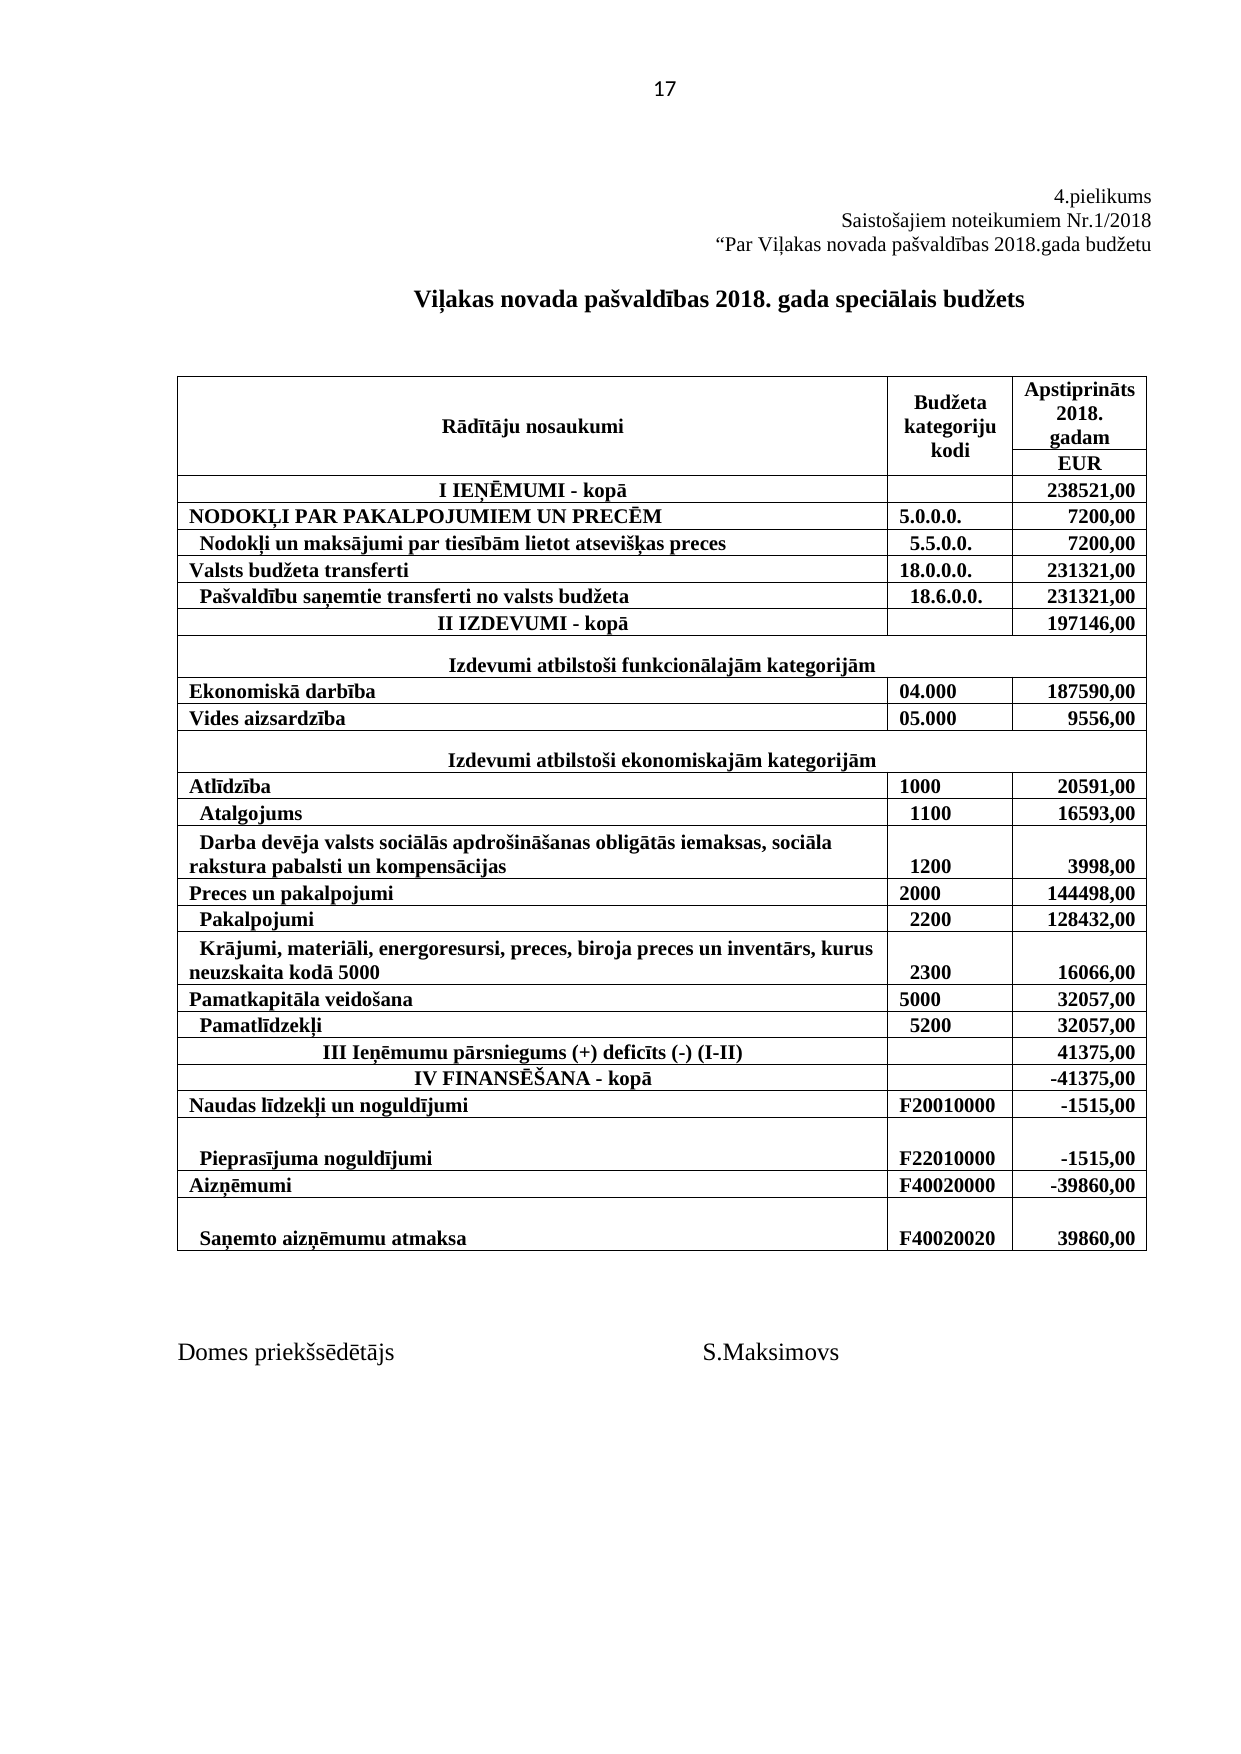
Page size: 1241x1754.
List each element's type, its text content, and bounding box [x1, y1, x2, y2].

table_cell 5.5.0.0. [888, 530, 1012, 555]
table_header Rādītāju nosaukumi [178, 377, 887, 475]
table_cell 16593,00 [1013, 799, 1146, 825]
table_cell -41375,00 [1013, 1065, 1146, 1090]
table_cell 04.000 [888, 678, 1012, 703]
table_cell 238521,00 [1013, 476, 1146, 502]
table_cell 7200,00 [1013, 530, 1146, 555]
table_cell Krājumi, materiāli, energoresursi, preces, biroja preces un inventārs, kurus neuzskaita kodā 5000 [178, 932, 887, 984]
table_cell Preces un pakalpojumi [178, 879, 887, 904]
table_cell 231321,00 [1013, 556, 1146, 582]
table_cell F40020000 [888, 1171, 1012, 1197]
text 4.pielikums [177, 184, 1152, 208]
table_cell 187590,00 [1013, 678, 1146, 703]
table_cell Izdevumi atbilstoši ekonomiskajām kategorijām [178, 731, 1146, 772]
table_cell Vides aizsardzība [178, 704, 887, 730]
table_cell Nodokļi un maksājumi par tiesībām lietot atsevišķas preces [178, 530, 887, 555]
table_cell F22010000 [888, 1118, 1012, 1170]
table_cell 231321,00 [1013, 583, 1146, 608]
table_cell 144498,00 [1013, 879, 1146, 904]
table_cell [888, 1065, 1012, 1090]
list Viļakas novada pašvaldības 2018. gada speciālais budžets [281, 284, 1152, 313]
table_cell [888, 476, 1012, 502]
table_cell 3998,00 [1013, 826, 1146, 878]
table_cell 1000 [888, 773, 1012, 798]
table_cell 2000 [888, 879, 1012, 904]
table_cell 18.0.0.0. [888, 556, 1012, 582]
table_cell [888, 609, 1012, 635]
table_cell Naudas līdzekļi un noguldījumi [178, 1091, 887, 1117]
table_cell 5.0.0.0. [888, 503, 1012, 528]
table_cell NODOKĻI PAR PAKALPOJUMIEM UN PRECĒM [178, 503, 887, 528]
table_header Budžeta kategoriju kodi [888, 377, 1012, 475]
table_cell 20591,00 [1013, 773, 1146, 798]
table_cell F20010000 [888, 1091, 1012, 1117]
table_cell Pamatkapitāla veidošana [178, 985, 887, 1011]
table_cell Pieprasījuma noguldījumi [178, 1118, 887, 1170]
table_cell 128432,00 [1013, 906, 1146, 931]
table_cell 18.6.0.0. [888, 583, 1012, 608]
table_cell 5200 [888, 1012, 1012, 1037]
table_cell -1515,00 [1013, 1091, 1146, 1117]
table_cell Saņemto aizņēmumu atmaksa [178, 1198, 887, 1250]
table_cell IV FINANSĒŠANA - kopā [178, 1065, 887, 1090]
text Domes priekšsēdētājs S.Maksimovs [177, 1337, 1152, 1366]
table_cell Pakalpojumi [178, 906, 887, 931]
table_cell Atlīdzība [178, 773, 887, 798]
table_cell -39860,00 [1013, 1171, 1146, 1197]
table_cell 32057,00 [1013, 985, 1146, 1011]
table_cell 197146,00 [1013, 609, 1146, 635]
table_cell Atalgojums [178, 799, 887, 825]
list Saistošajiem noteikumiem Nr.1/2018 [281, 208, 1152, 232]
table_cell -1515,00 [1013, 1118, 1146, 1170]
table_cell Pamatlīdzekļi [178, 1012, 887, 1037]
table_cell Aizņēmumi [178, 1171, 887, 1197]
table_cell 7200,00 [1013, 503, 1146, 528]
table_cell II IZDEVUMI - kopā [178, 609, 887, 635]
table_cell 5000 [888, 985, 1012, 1011]
table_cell 41375,00 [1013, 1038, 1146, 1064]
list “Par Viļakas novada pašvaldības 2018.gada budžetu [281, 232, 1152, 256]
table_cell 05.000 [888, 704, 1012, 730]
table_header Apstiprināts 2018. gadam [1013, 377, 1146, 449]
table_cell 16066,00 [1013, 932, 1146, 984]
table_cell 1200 [888, 826, 1012, 878]
table_cell Izdevumi atbilstoši funkcionālajām kategorijām [178, 636, 1146, 677]
table_cell III Ieņēmumu pārsniegums (+) deficīts (-) (I-II) [178, 1038, 887, 1064]
table_cell F40020020 [888, 1198, 1012, 1250]
table_cell EUR [1013, 450, 1146, 475]
table_cell [888, 1038, 1012, 1064]
table_cell 2300 [888, 932, 1012, 984]
table_cell 39860,00 [1013, 1198, 1146, 1250]
table_cell Pašvaldību saņemtie transferti no valsts budžeta [178, 583, 887, 608]
table_cell 32057,00 [1013, 1012, 1146, 1037]
table_cell 2200 [888, 906, 1012, 931]
table_cell Darba devēja valsts sociālās apdrošināšanas obligātās iemaksas, sociāla rakstura pabalsti un kompensācijas [178, 826, 887, 878]
table_cell Valsts budžeta transferti [178, 556, 887, 582]
table_cell 9556,00 [1013, 704, 1146, 730]
table_cell Ekonomiskā darbība [178, 678, 887, 703]
table_cell 1100 [888, 799, 1012, 825]
table_cell I IEŅĒMUMI - kopā [178, 476, 887, 502]
